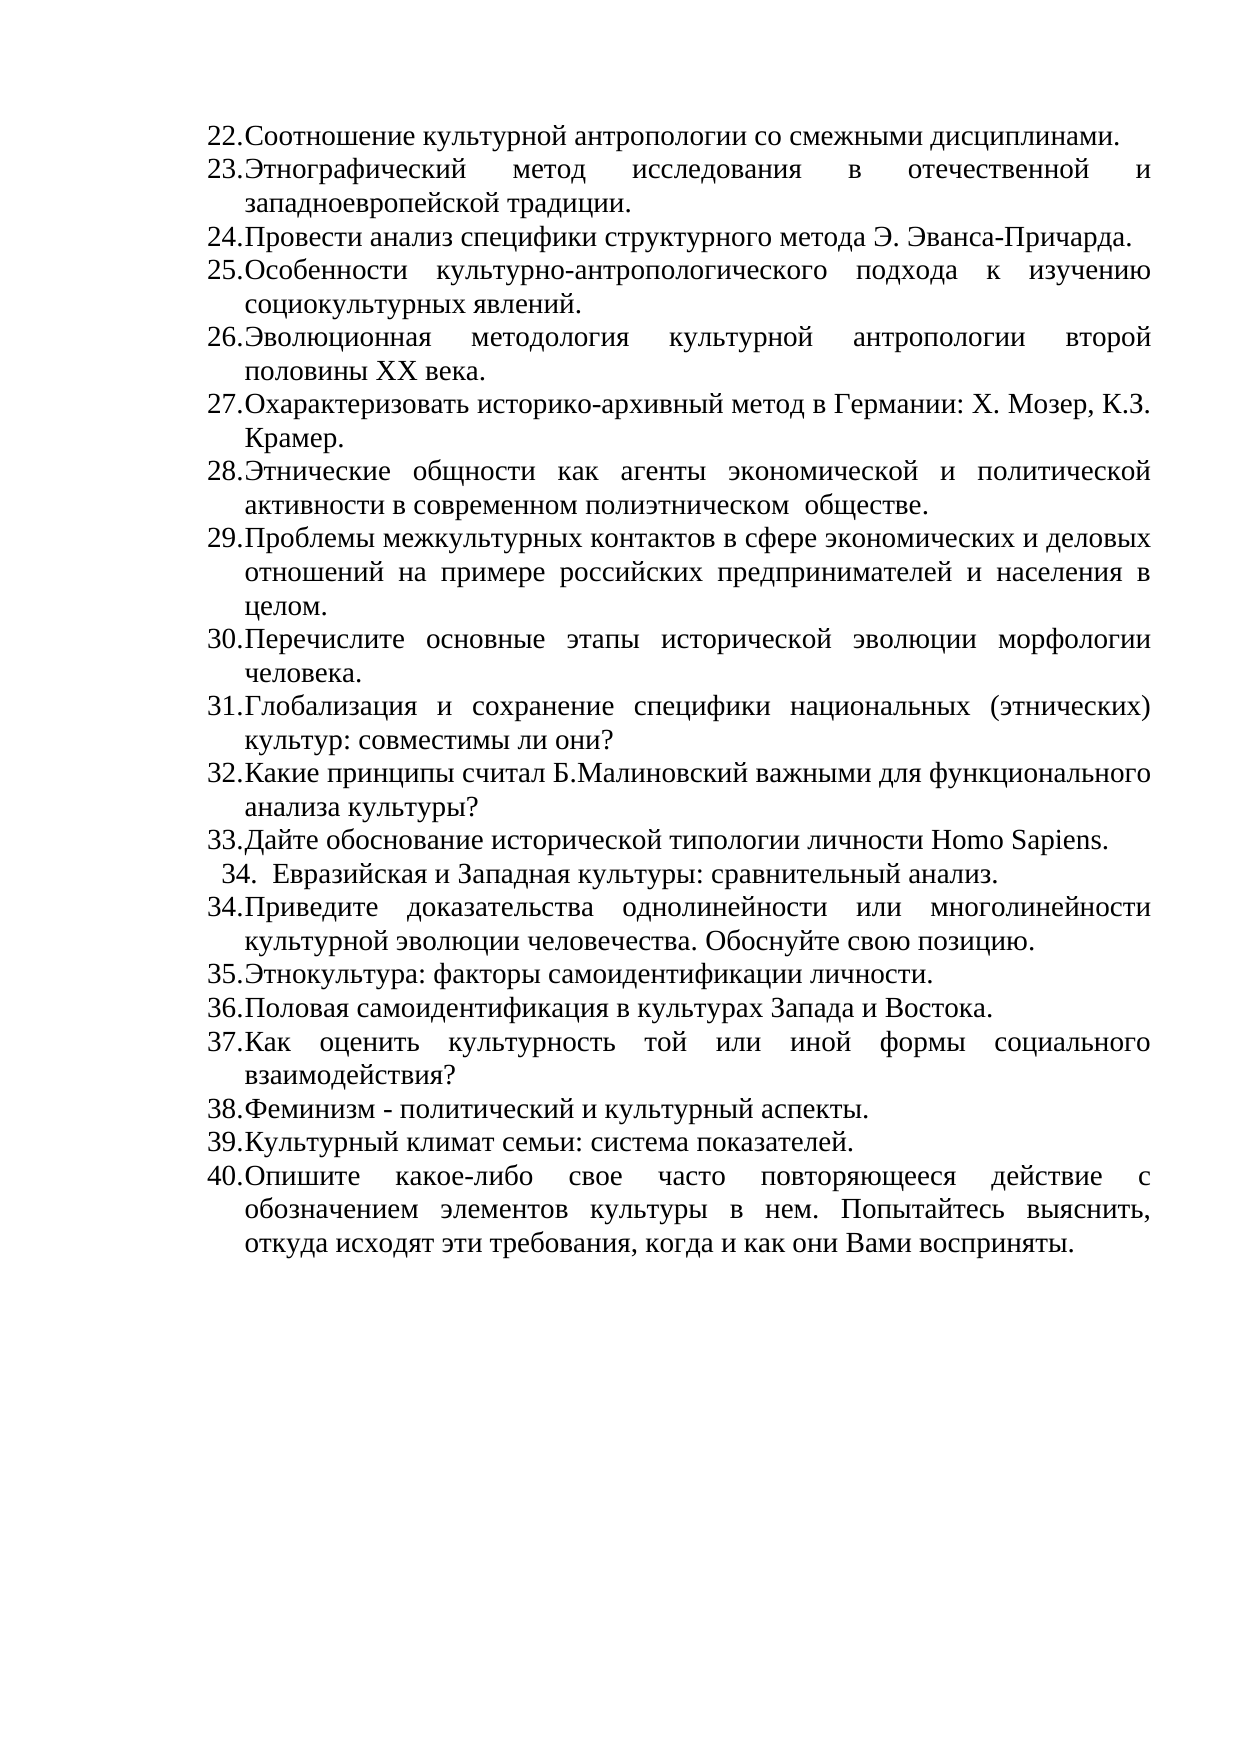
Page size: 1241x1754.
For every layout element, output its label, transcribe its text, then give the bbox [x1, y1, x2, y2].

list Приведите доказательства однолинейности или многолинейности культурной эволюции человечества. Обоснуйте свою позицию. [207, 889, 1152, 957]
list Опишите какое-либо свое часто повторяющееся действие с обозначением элементов культуры в нем. Попытайтесь выяснить, откуда исходят эти требования, когда и как они Вами восприняты. [207, 1158, 1152, 1258]
list Как оценить культурность той или иной формы социального взаимодействия? [207, 1024, 1152, 1091]
text 34. Евразийская и Западная культуры: сравнительный анализ. [177, 856, 1152, 889]
list Этнокультура: факторы самоидентификации личности. [207, 957, 1152, 990]
list Половая самоидентификация в культурах Запада и Востока. [207, 990, 1152, 1024]
list Дайте обоснование исторической типологии личности Homo Sapiens. [207, 822, 1152, 856]
list Охарактеризовать историко-архивный метод в Германии: Х. Мозер, К.З. Крамер. [207, 386, 1152, 453]
list Проблемы межкультурных контактов в сфере экономических и деловых отношений на примере российских предпринимателей и населения в целом. [207, 521, 1152, 621]
list Феминизм - политический и культурный аспекты. [207, 1091, 1152, 1124]
list Глобализация и сохранение специфики национальных (этнических) культур: совместимы ли они? [207, 688, 1152, 755]
list Особенности культурно-антропологического подхода к изучению социокультурных явлений. [207, 252, 1152, 319]
list Провести анализ специфики структурного метода Э. Эванса-Причарда. [207, 219, 1152, 252]
list Перечислите основные этапы исторической эволюции морфологии человека. [207, 621, 1152, 688]
list Этнографический метод исследования в отечественной и западноевропейской традиции. [207, 152, 1152, 219]
list Соотношение культурной антропологии со смежными дисциплинами. [207, 118, 1152, 152]
list Этнические общности как агенты экономической и политической активности в современном полиэтническом обществе. [207, 453, 1152, 521]
list Культурный климат семьи: система показателей. [207, 1124, 1152, 1158]
list Эволюционная методология культурной антропологии второй половины XX века. [207, 319, 1152, 386]
list Какие принципы считал Б.Малиновский важными для функционального анализа культуры? [207, 755, 1152, 822]
